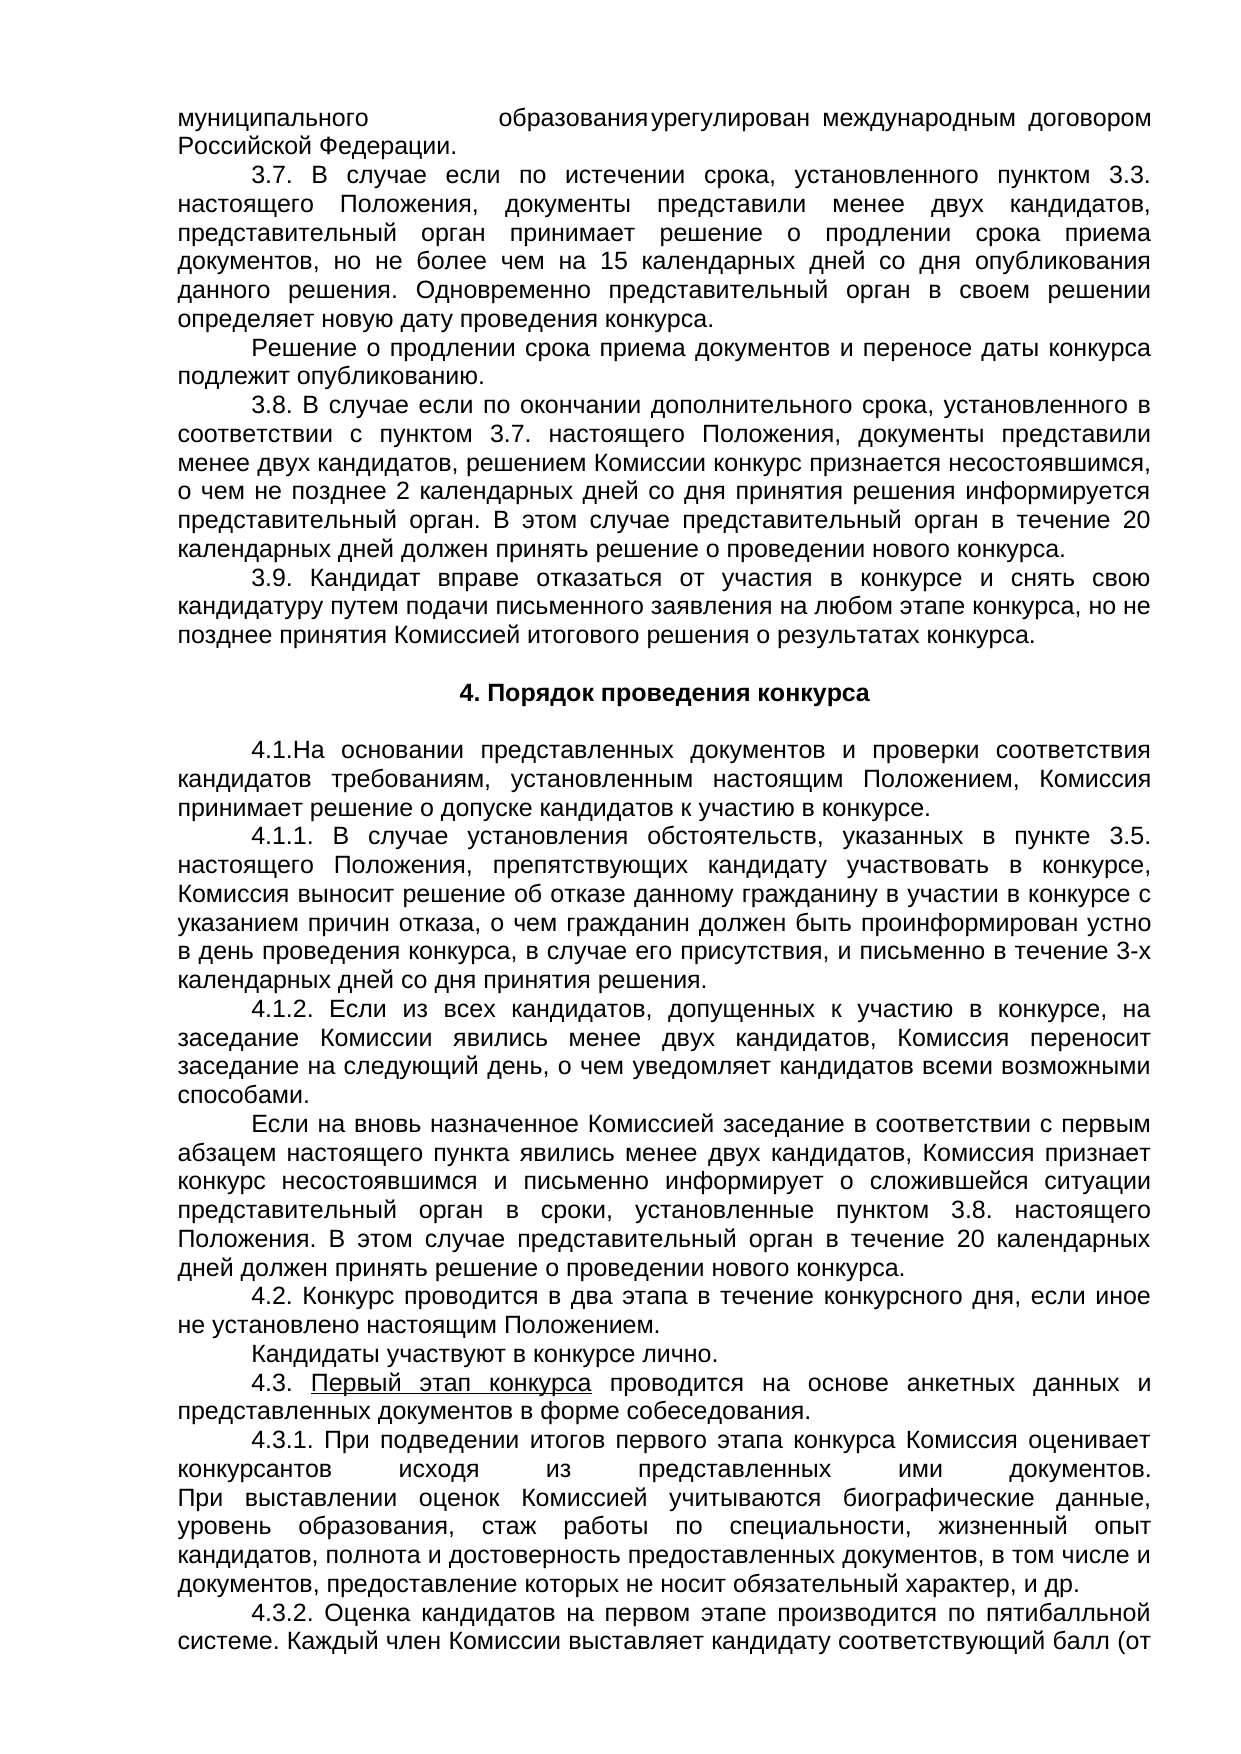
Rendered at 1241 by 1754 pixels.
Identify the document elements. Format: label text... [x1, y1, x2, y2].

text Решение о продлении срока приема документов и переносе даты конкурса подлежит опубликованию. [177, 333, 1152, 390]
text Кандидаты участвуют в конкурсе лично. [177, 1339, 1152, 1368]
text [177, 103, 1152, 160]
text Если на вновь назначенное Комиссией заседание в соответствии с первым абзацем настоящего пункта явились менее двух кандидатов, Комиссия признает конкурс несостоявшимся и письменно информирует о сложившейся ситуации представительный орган в сроки, установленные пунктом 3.8. настоящего Положения. В этом случае представительный орган в течение 20 календарных дней должен принять решение о проведении нового конкурса. [177, 1109, 1152, 1281]
text 4.2. Конкурс проводится в два этапа в течение конкурсного дня, если иное не установлено настоящим Положением. [177, 1281, 1152, 1339]
text 4.1.2. Если из всех кандидатов, допущенных к участию в конкурсе, на заседание Комиссии явились менее двух кандидатов, Комиссия переносит заседание на следующий день, о чем уведомляет кандидатов всеми возможными способами. [177, 994, 1152, 1109]
text 4.3.1. При подведении итогов первого этапа конкурса Комиссия оценивает конкурсантов исходя из представленных ими документов. При выставлении оценок Комиссией учитываются биографические данные, уровень образования, стаж работы по специальности, жизненный опыт кандидатов, полнота и достоверность предоставленных документов, в том числе и документов, предоставление которых не носит обязательный характер, и др. [177, 1425, 1152, 1598]
text 4. Порядок проведения конкурса [177, 678, 1152, 706]
text 4.3. Первый этап конкурса проводится на основе анкетных данных и представленных документов в форме собеседования. [177, 1368, 1152, 1425]
text 4.1.1. В случае установления обстоятельств, указанных в пункте 3.5. настоящего Положения, препятствующих кандидату участвовать в конкурсе, Комиссия выносит решение об отказе данному гражданину в участии в конкурсе с указанием причин отказа, о чем гражданин должен быть проинформирован устно в день проведения конкурса, в случае его присутствия, и письменно в течение 3-х календарных дней со дня принятия решения. [177, 821, 1152, 994]
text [177, 1598, 1152, 1655]
text 3.7. В случае если по истечении срока, установленного пунктом 3.3. настоящего Положения, документы представили менее двух кандидатов, представительный орган принимает решение о продлении срока приема документов, но не более чем на 15 календарных дней со дня опубликования данного решения. Одновременно представительный орган в своем решении определяет новую дату проведения конкурса. [177, 160, 1152, 333]
text 3.9. Кандидат вправе отказаться от участия в конкурсе и снять свою кандидатуру путем подачи письменного заявления на любом этапе конкурса, но не позднее принятия Комиссией итогового решения о результатах конкурса. [177, 563, 1152, 649]
text 4.1.На основании представленных документов и проверки соответствия кандидатов требованиям, установленным настоящим Положением, Комиссия принимает решение о допуске кандидатов к участию в конкурсе. [177, 735, 1152, 821]
text 3.8. В случае если по окончании дополнительного срока, установленного в соответствии с пунктом 3.7. настоящего Положения, документы представили менее двух кандидатов, решением Комиссии конкурс признается несостоявшимся, о чем не позднее 2 календарных дней со дня принятия решения информируется представительный орган. В этом случае представительный орган в течение 20 календарных дней должен принять решение о проведении нового конкурса. [177, 390, 1152, 563]
